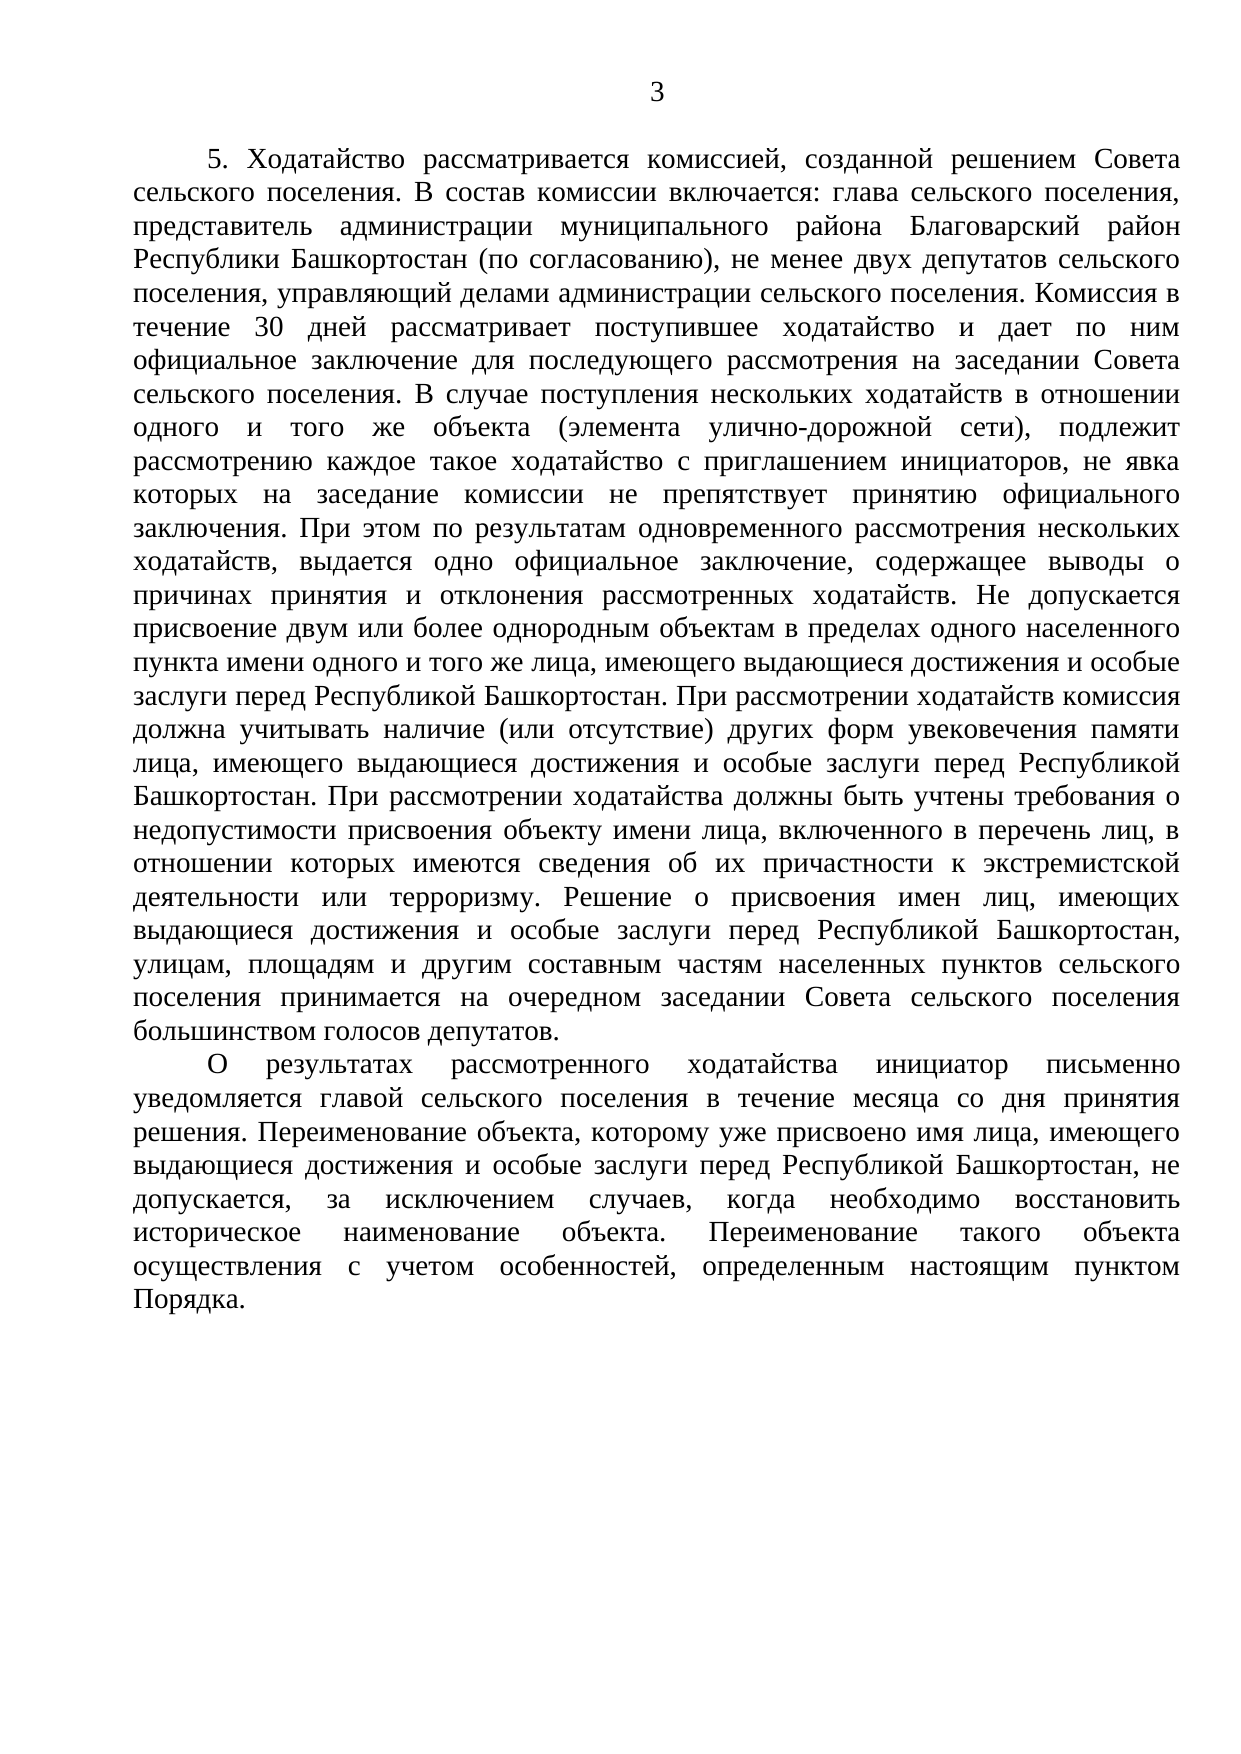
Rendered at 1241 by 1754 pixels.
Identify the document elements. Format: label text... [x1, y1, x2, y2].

text О результатах рассмотренного ходатайства инициатор письменно уведомляется главой сельского поселения в течение месяца со дня принятия решения. Переименование объекта, которому уже присвоено имя лица, имеющего выдающиеся достижения и особые заслуги перед Республикой Башкортостан, не допускается, за исключением случаев, когда необходимо восстановить историческое наименование объекта. Переименование такого объекта осуществления с учетом особенностей, определенным настоящим пунктом Порядка. [133, 1047, 1181, 1315]
text 5. Ходатайство рассматривается комиссией, созданной решением Совета сельского поселения. В состав комиссии включается: глава сельского поселения, представитель администрации муниципального района Благоварский район Республики Башкортостан (по согласованию), не менее двух депутатов сельского поселения, управляющий делами администрации сельского поселения. Комиссия в течение 30 дней рассматривает поступившее ходатайство и дает по ним официальное заключение для последующего рассмотрения на заседании Совета сельского поселения. В случае поступления нескольких ходатайств в отношении одного и того же объекта (элемента улично-дорожной сети), подлежит рассмотрению каждое такое ходатайство с приглашением инициаторов, не явка которых на заседание комиссии не препятствует принятию официального заключения. При этом по результатам одновременного рассмотрения нескольких ходатайств, выдается одно официальное заключение, содержащее выводы о причинах принятия и отклонения рассмотренных ходатайств. Не допускается присвоение двум или более однородным объектам в пределах одного населенного пункта имени одного и того же лица, имеющего выдающиеся достижения и особые заслуги перед Республикой Башкортостан. При рассмотрении ходатайств комиссия должна учитывать наличие (или отсутствие) других форм увековечения памяти лица, имеющего выдающиеся достижения и особые заслуги перед Республикой Башкортостан. При рассмотрении ходатайства должны быть учтены требования о недопустимости присвоения объекту имени лица, включенного в перечень лиц, в отношении которых имеются сведения об их причастности к экстремистской деятельности или терроризму. Решение о присвоения имен лиц, имеющих выдающиеся достижения и особые заслуги перед Республикой Башкортостан, улицам, площадям и другим составным частям населенных пунктов сельского поселения принимается на очередном заседании Совета сельского поселения большинством голосов депутатов. [133, 141, 1181, 1047]
